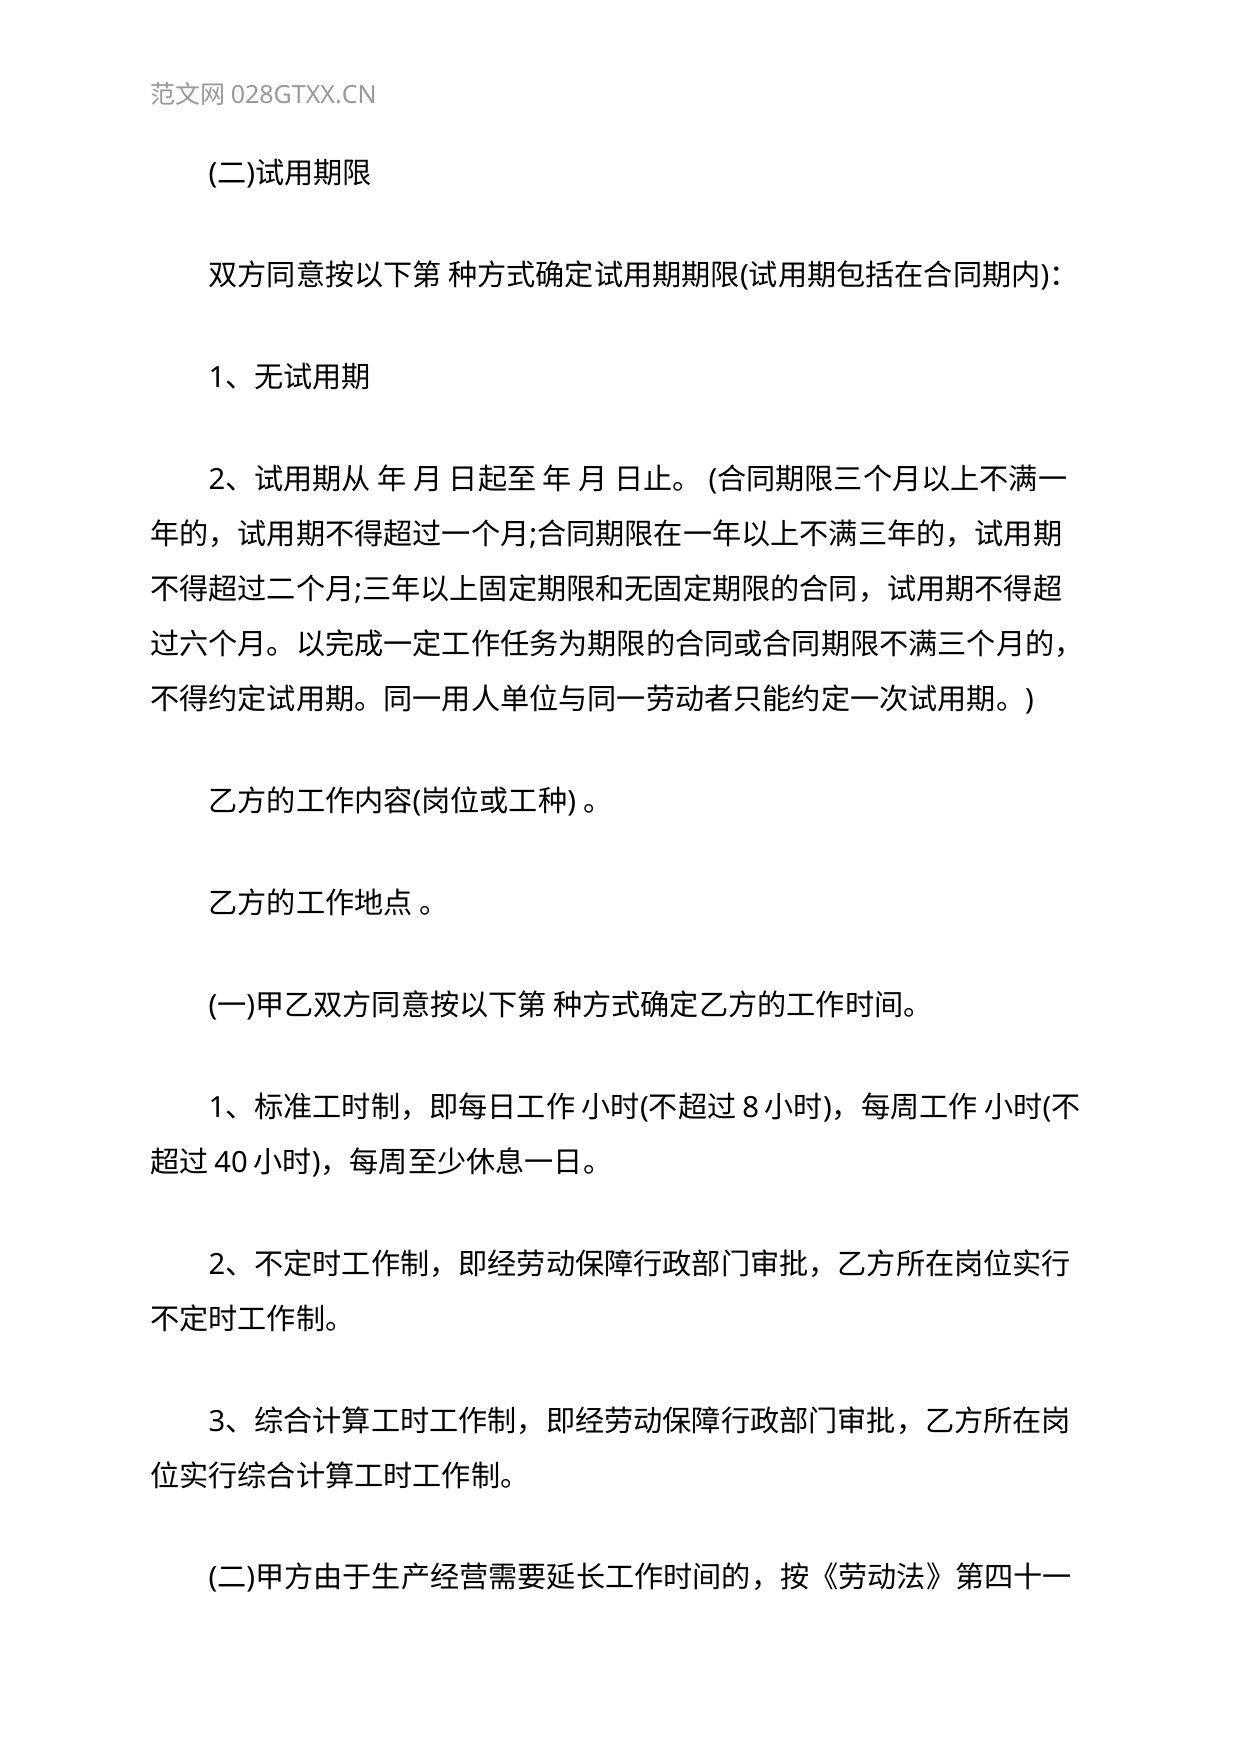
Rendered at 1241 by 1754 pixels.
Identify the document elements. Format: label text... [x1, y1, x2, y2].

text 3、综合计算工时工作制，即经劳动保障行政部门审批，乙方所在岗位实行综合计算工时工作制。 [150, 1397, 1090, 1494]
text 2、不定时工作制，即经劳动保障行政部门审批，乙方所在岗位实行不定时工作制。 [150, 1241, 1090, 1338]
text 2、试用期从 年 月 日起至 年 月 日止。 (合同期限三个月以上不满一年的，试用期不得超过一个月;合同期限在一年以上不满三年的，试用期不得超过二个月;三年以上固定期限和无固定期限的合同，试用期不得超过六个月。以完成一定工作任务为期限的合同或合同期限不满三个月的，不得约定试用期。同一用人单位与同一劳动者只能约定一次试用期。) [150, 456, 1090, 718]
text 乙方的工作内容(岗位或工种) 。 [150, 778, 1090, 820]
text 乙方的工作地点 。 [150, 880, 1090, 922]
text 1、标准工时制，即每日工作 小时(不超过8小时)，每周工作 小时(不超过40小时)，每周至少休息一日。 [150, 1083, 1090, 1181]
text 1、无试用期 [150, 354, 1090, 396]
text (二)试用期限 [150, 150, 1090, 192]
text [150, 1554, 1090, 1596]
text (一)甲乙双方同意按以下第 种方式确定乙方的工作时间。 [150, 982, 1090, 1024]
text 双方同意按以下第 种方式确定试用期期限(试用期包括在合同期内)： [150, 252, 1090, 294]
